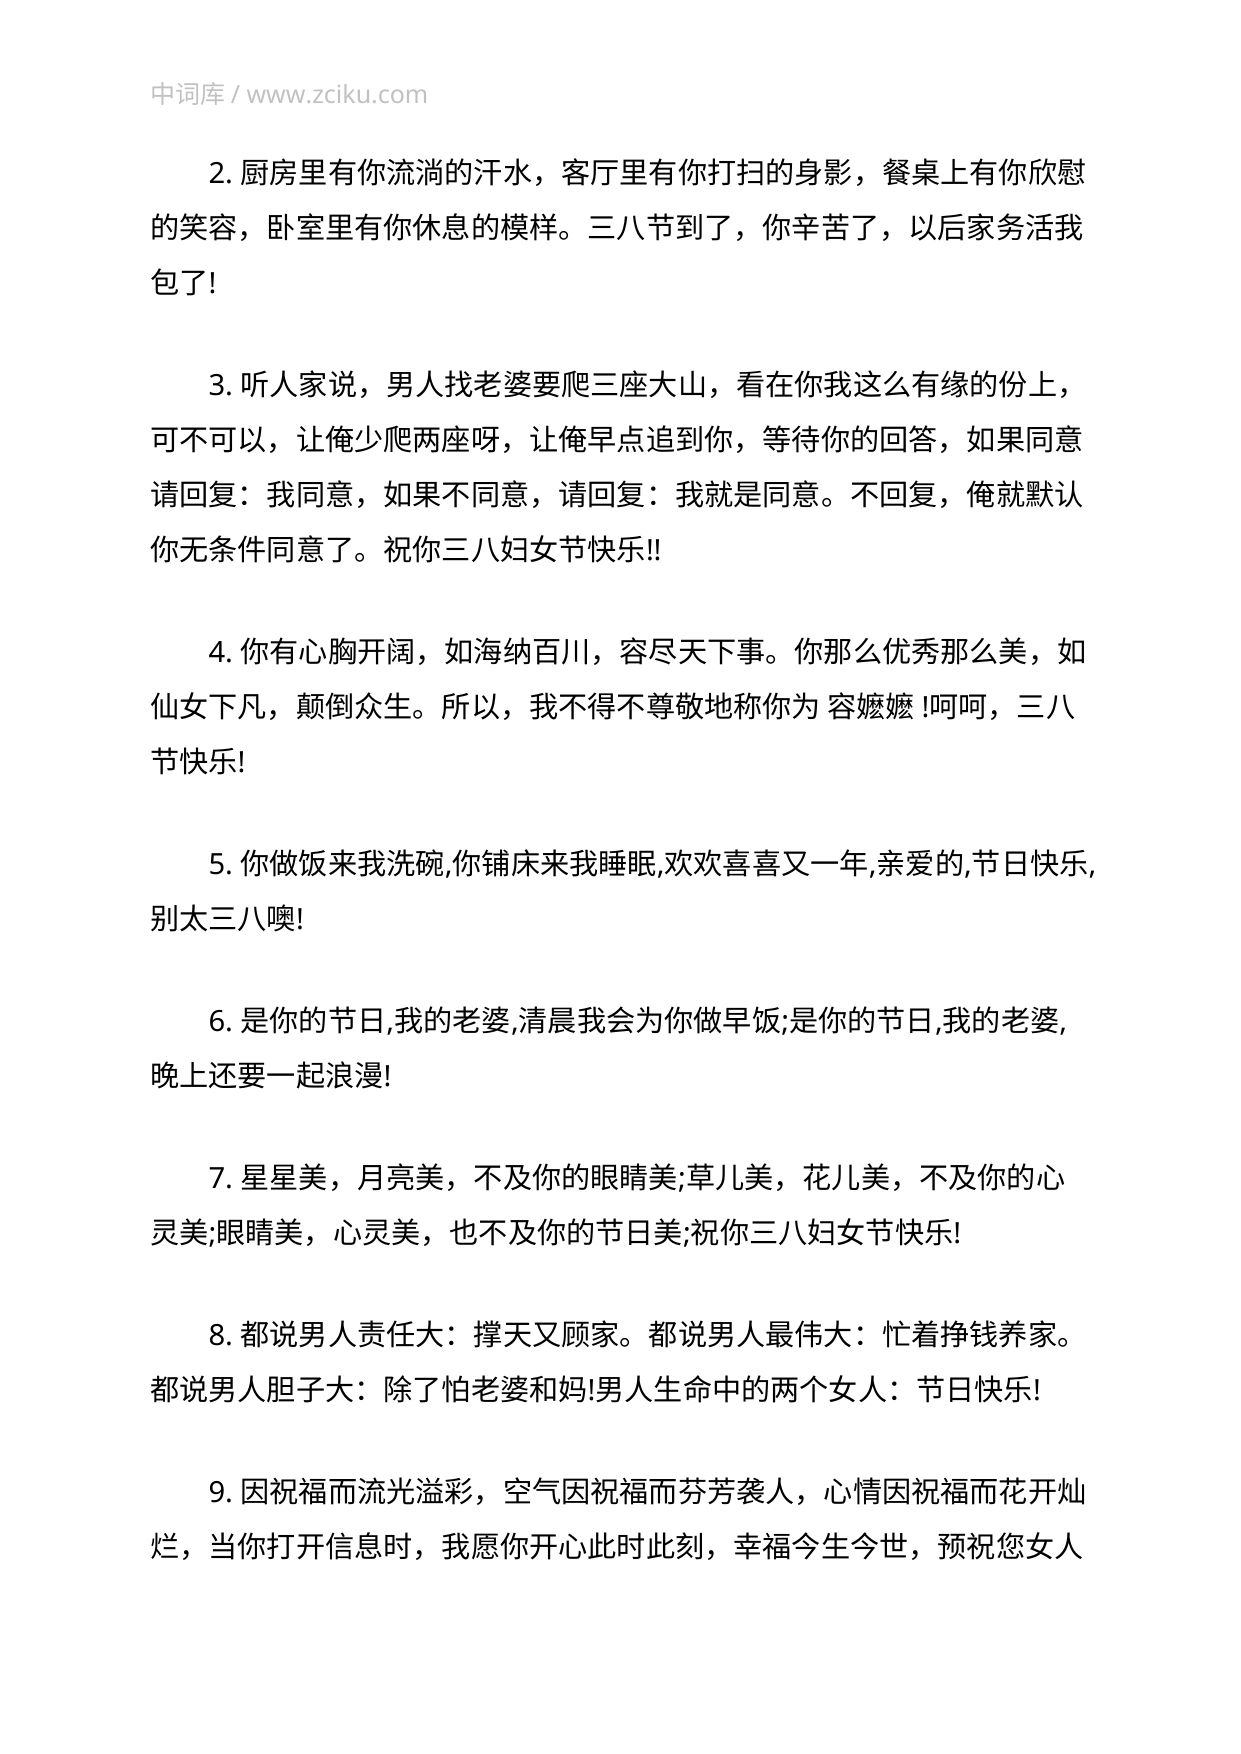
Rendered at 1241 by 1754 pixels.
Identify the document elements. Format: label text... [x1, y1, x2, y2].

text 6. 是你的节日,我的老婆,清晨我会为你做早饭;是你的节日,我的老婆,晚上还要一起浪漫! [150, 998, 1090, 1095]
text 3. 听人家说，男人找老婆要爬三座大山，看在你我这么有缘的份上，可不可以，让俺少爬两座呀，让俺早点追到你，等待你的回答，如果同意请回复：我同意，如果不同意，请回复：我就是同意。不回复，俺就默认你无条件同意了。祝你三八妇女节快乐!! [150, 362, 1090, 569]
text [150, 1468, 1090, 1566]
text 7. 星星美，月亮美，不及你的眼睛美;草儿美，花儿美，不及你的心灵美;眼睛美，心灵美，也不及你的节日美;祝你三八妇女节快乐! [150, 1154, 1090, 1252]
text 5. 你做饭来我洗碗,你铺床来我睡眠,欢欢喜喜又一年,亲爱的,节日快乐,别太三八噢! [150, 841, 1090, 938]
text 4. 你有心胸开阔，如海纳百川，容尽天下事。你那么优秀那么美，如仙女下凡，颠倒众生。所以，我不得不尊敬地称你为 容嬷嬷 !呵呵，三八节快乐! [150, 629, 1090, 781]
text 8. 都说男人责任大：撑天又顾家。都说男人最伟大：忙着挣钱养家。都说男人胆子大：除了怕老婆和妈!男人生命中的两个女人：节日快乐! [150, 1312, 1090, 1409]
text 2. 厨房里有你流淌的汗水，客厅里有你打扫的身影，餐桌上有你欣慰的笑容，卧室里有你休息的模样。三八节到了，你辛苦了，以后家务活我包了! [150, 150, 1090, 302]
